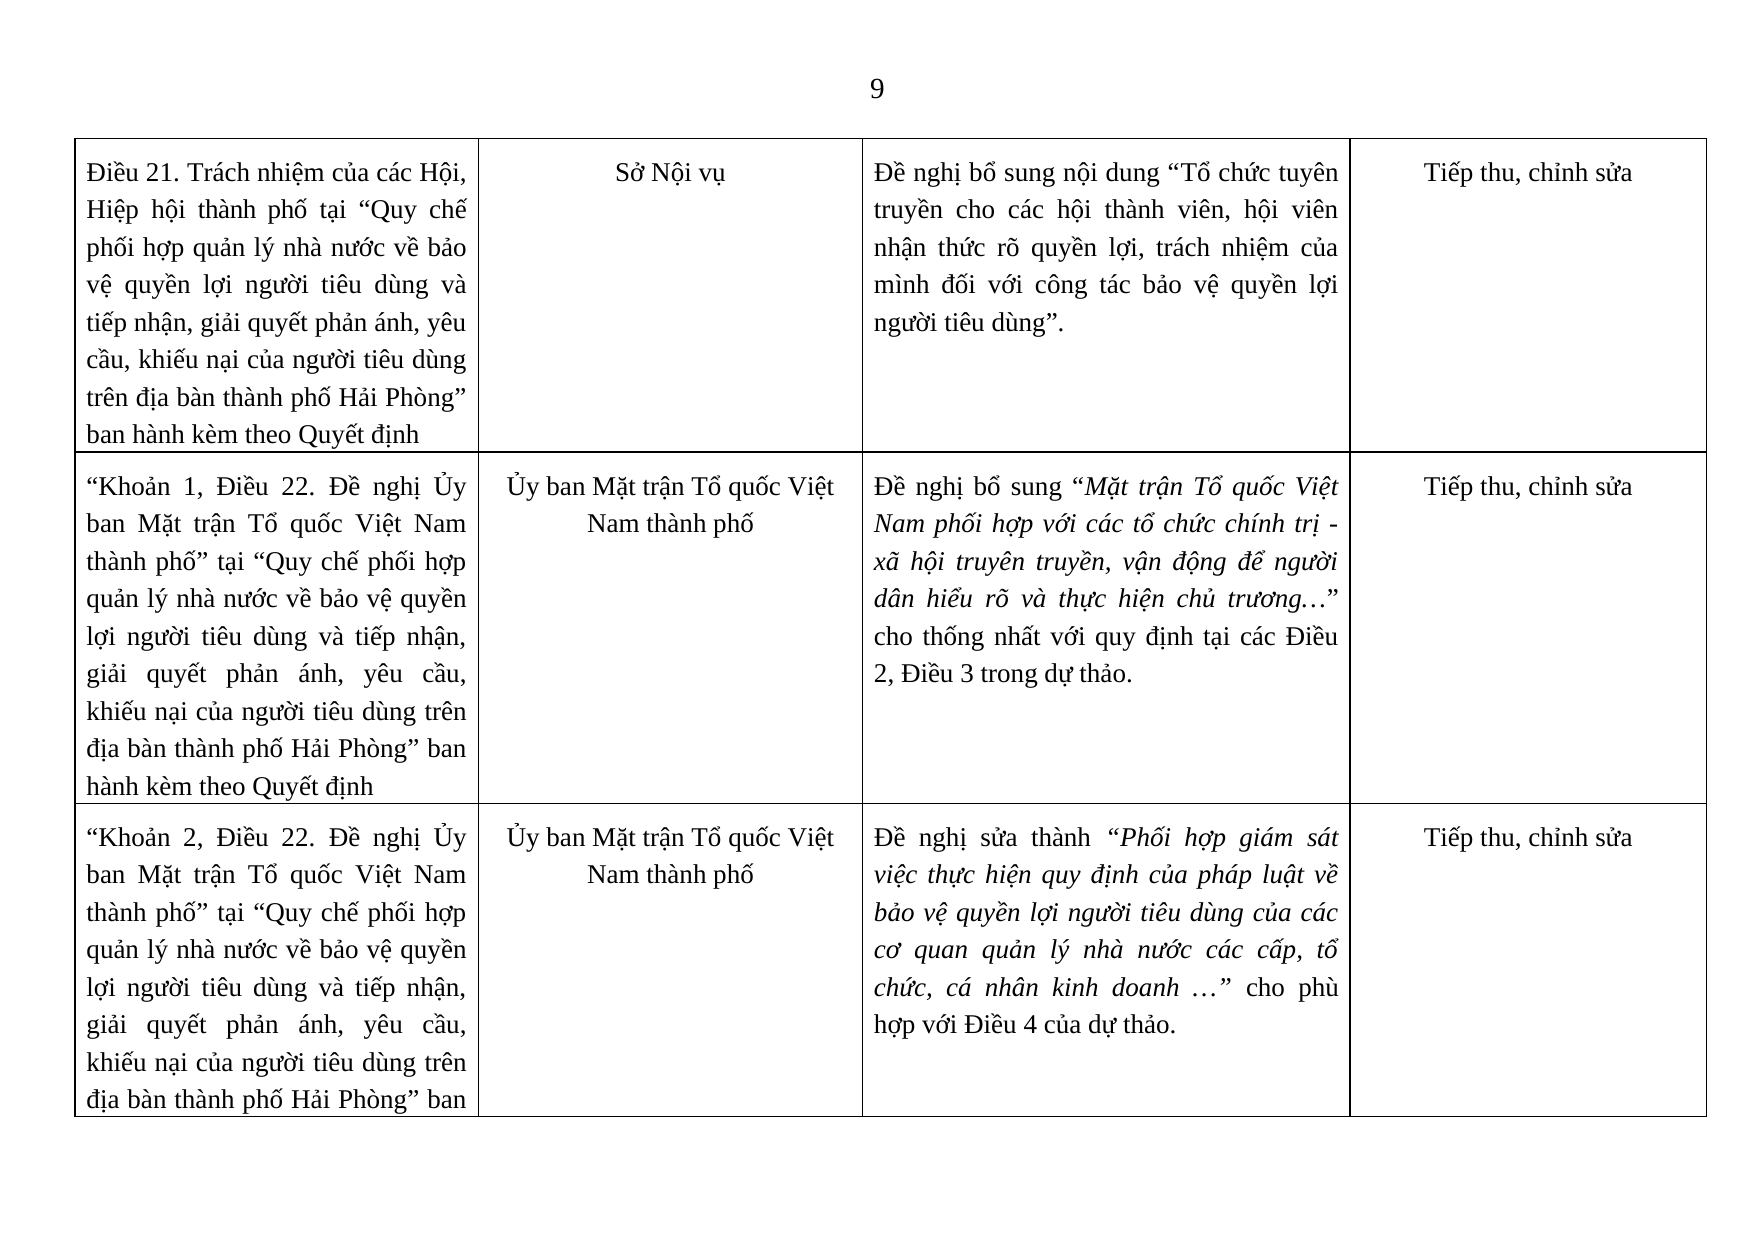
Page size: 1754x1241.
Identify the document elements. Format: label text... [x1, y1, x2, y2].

table_cell Ủy ban Mặt trận Tổ quốc Việt Nam thành phố [479, 453, 862, 802]
table_cell Tiếp thu, chỉnh sửa [1351, 453, 1706, 802]
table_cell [76, 804, 478, 1116]
table_cell Đề nghị bổ sung nội dung “Tổ chức tuyên truyền cho các hội thành viên, hội viên nhận thức rõ quyền lợi, trách nhiệm của mình đối với công tác bảo vệ quyền lợi người tiêu dùng”. [863, 139, 1349, 451]
table_cell Tiếp thu, chỉnh sửa [1351, 139, 1706, 451]
table_cell “Khoản 1, Điều 22. Đề nghị Ủy ban Mặt trận Tổ quốc Việt Nam thành phố” tại “Quy chế phối hợp quản lý nhà nước về bảo vệ quyền lợi người tiêu dùng và tiếp nhận, giải quyết phản ánh, yêu cầu, khiếu nại của người tiêu dùng trên địa bàn thành phố Hải Phòng” ban hành kèm theo Quyết định [76, 453, 478, 802]
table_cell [863, 804, 1349, 1116]
table_cell Đề nghị bổ sung “Mặt trận Tổ quốc Việt Nam phối hợp với các tổ chức chính trị - xã hội truyên truyền, vận động để người dân hiểu rõ và thực hiện chủ trương…” cho thống nhất với quy định tại các Điều 2, Điều 3 trong dự thảo. [863, 453, 1349, 802]
table_cell Điều 21. Trách nhiệm của các Hội, Hiệp hội thành phố tại “Quy chế phối hợp quản lý nhà nước về bảo vệ quyền lợi người tiêu dùng và tiếp nhận, giải quyết phản ánh, yêu cầu, khiếu nại của người tiêu dùng trên địa bàn thành phố Hải Phòng” ban hành kèm theo Quyết định [76, 139, 478, 451]
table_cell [479, 804, 862, 1116]
table_cell Tiếp thu, chỉnh sửa [1351, 804, 1706, 1116]
table_cell Sở Nội vụ [479, 139, 862, 451]
